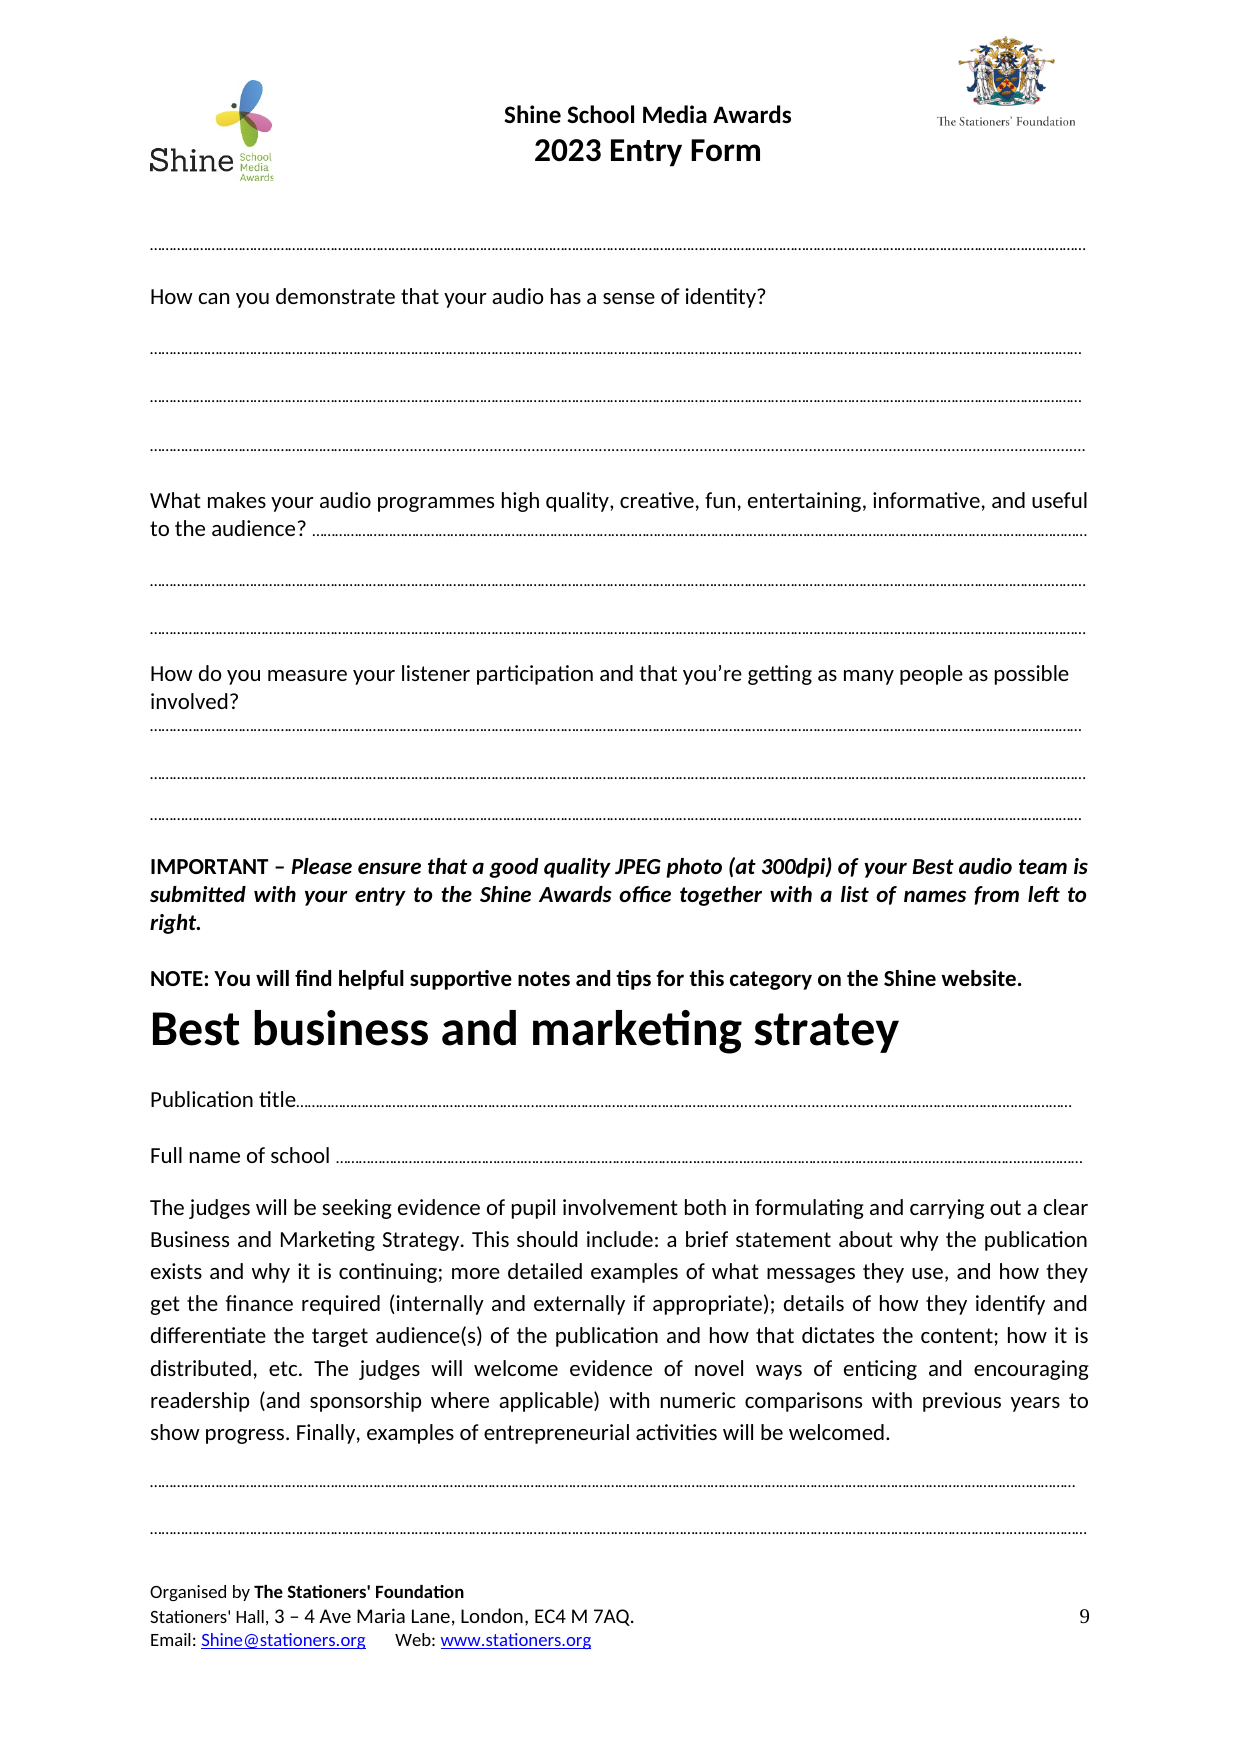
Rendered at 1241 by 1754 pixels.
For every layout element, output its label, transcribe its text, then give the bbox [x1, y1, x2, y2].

text Full name of school ………………………………………….………………………………………………….…..……………………………………..…………………..…………… [150, 1142, 1090, 1169]
text NOTE: You will find helpful supportive notes and tips for this category on the Shine website. [150, 964, 1090, 992]
text How can you demonstrate that your audio has a sense of identity? [150, 282, 1090, 310]
text ………………………………………………………………………………………………………………………………………………………………………………………………………………….…… [150, 763, 1090, 783]
text ……………………………………………………………………………………………………………………………………………………………………………………………………………………… [150, 387, 1090, 407]
text ……………………………………………………………………………………………………….……………………………………….………………………………………………………..…………… [150, 1518, 1090, 1538]
picture [150, 80, 274, 181]
text IMPORTANT – Please ensure that a good quality JPEG photo (at 300dpi) of your Best audio team is submitted with your entry to the Shine Awards office together with a list of names from left to right. [150, 852, 1090, 936]
text ……………………………………………………………………………………………………………………………………………………………………………………………………………………… [150, 338, 1090, 359]
text Publication title……………………………………………………...…………………………………………........................................…………………………..…………… [150, 1086, 1090, 1113]
text ……………………………………………………………………………………………………………………………………………………………………………………………………………………… [150, 715, 1090, 735]
text ………………………………………….….……………………………………………………………………………………………………………………………………….……………….…………… [150, 1471, 1090, 1492]
text ………………………………………………………………………………………………………………………………………………………………………………………………………….…………… [150, 234, 1090, 254]
text ………………………………………………………………………………………………………………………………………………………………………………………………………….…………… [150, 618, 1090, 638]
text ……………………………………………………………………………………………………………………………………………………………………………………………………………………… [150, 804, 1090, 824]
picture [936, 34, 1076, 127]
list The judges will be seeking evidence of pupil involvement both in formulating and carrying out a clear Business and Marketing Strategy. This should include: a brief statement about why the publication exists and why it is continuing; more detailed examples of what messages they use, and how they get the finance required (internally and externally if appropriate); details of how they identify and differentiate the target audience(s) of the publication and how that dictates the content; how it is distributed, etc. The judges will welcome evidence of novel ways of enticing and encouraging readership (and sponsorship where applicable) with numeric comparisons with previous years to show progress. Finally, examples of entrepreneurial activities will be welcomed. [150, 1193, 1090, 1446]
text What makes your audio programmes high quality, creative, fun, entertaining, informative, and useful to the audience? ………………………………………………………………………………………………………………………………….……………………………………………… [150, 486, 1090, 542]
text Best business and marketing stratey [150, 996, 1090, 1057]
text ……………………………………………………………………………………………………………………………………………………………………………………………………………….……… [150, 570, 1090, 590]
text How do you measure your listener participation and that you’re getting as many people as possible involved? [150, 659, 1090, 715]
